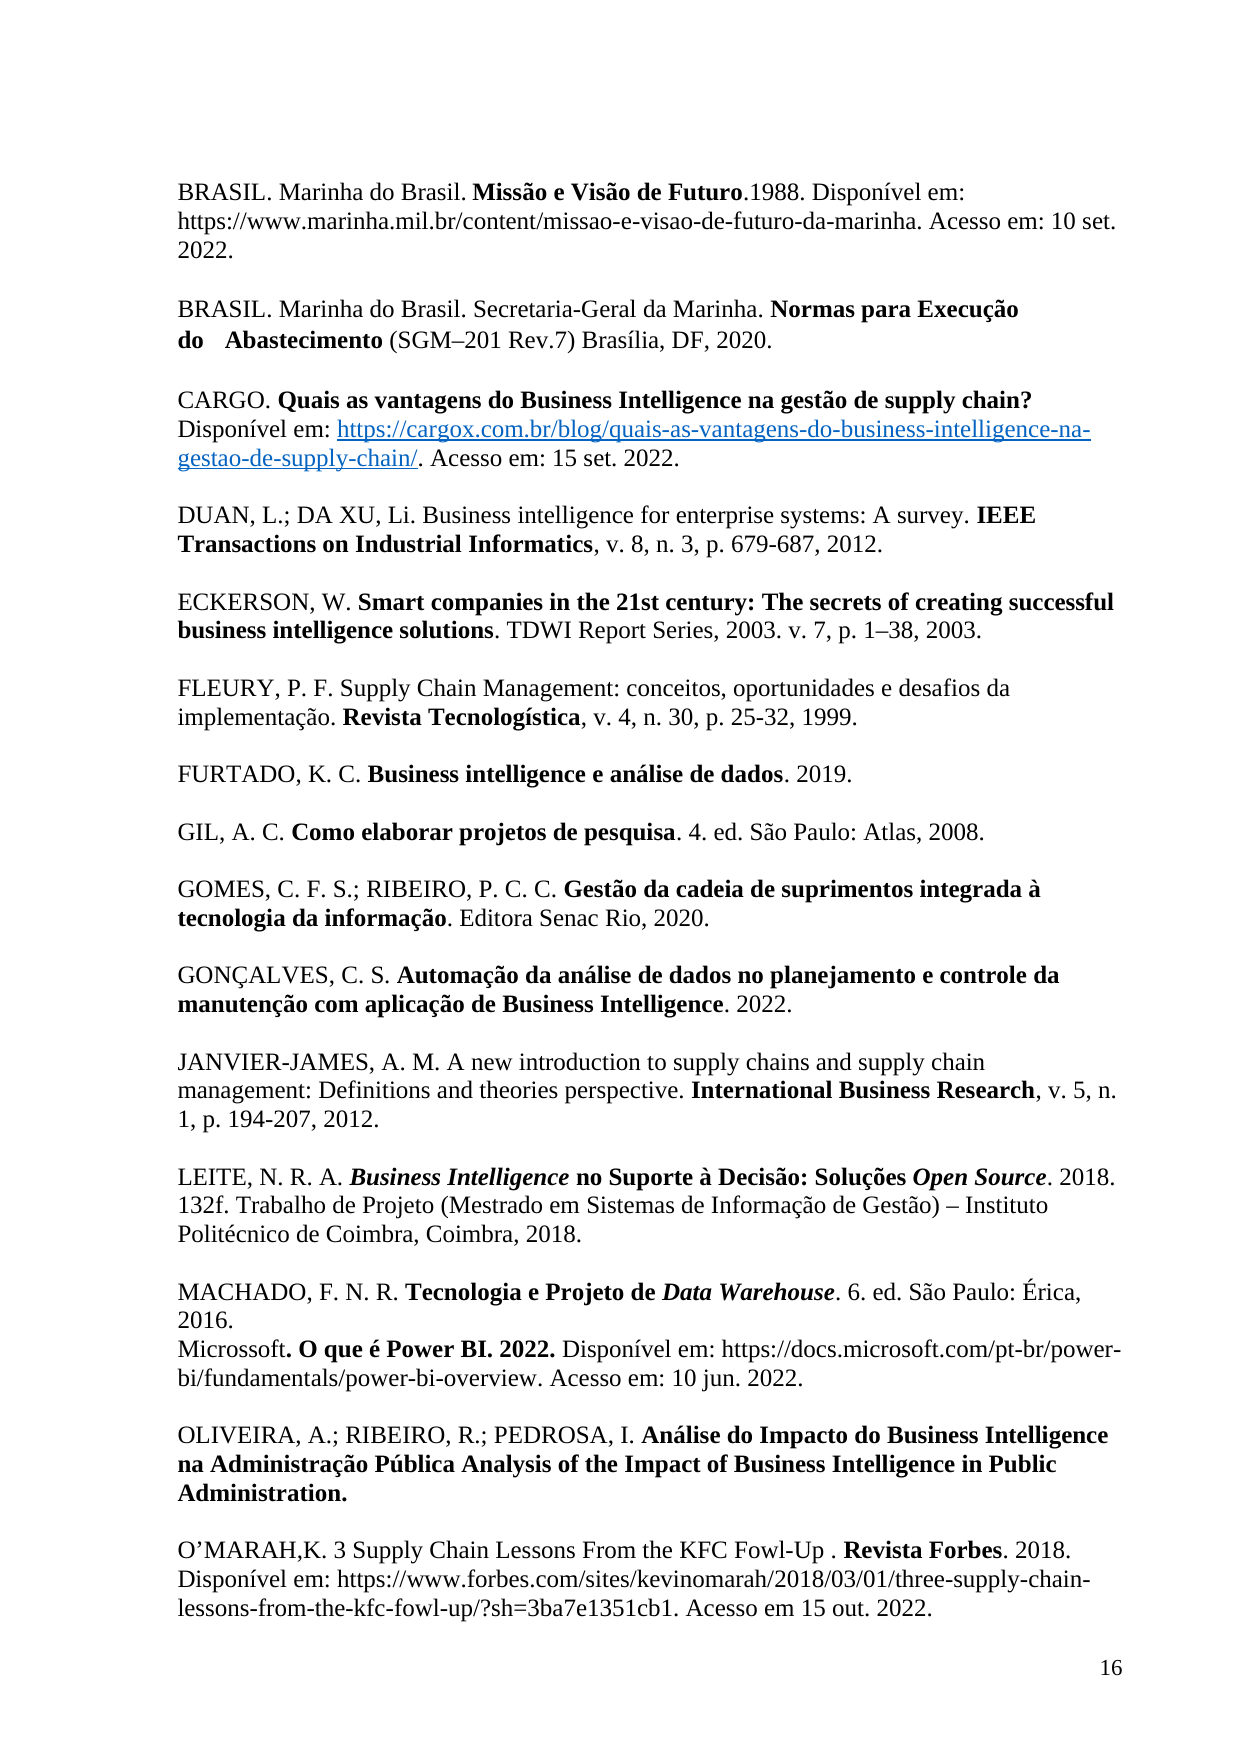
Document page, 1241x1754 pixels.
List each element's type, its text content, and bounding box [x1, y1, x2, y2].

text GOMES, C. F. S.; RIBEIRO, P. C. C. Gestão da cadeia de suprimentos integrada à tecnologia da informação. Editora Senac Rio, 2020. [177, 874, 1122, 932]
text BRASIL. Marinha do Brasil. Missão e Visão de Futuro.1988. Disponível em: https://www.marinha.mil.br/content/missao-e-visao-de-futuro-da-marinha. Acesso em: 10 set. 2022. [177, 177, 1122, 263]
text ECKERSON, W. Smart companies in the 21st century: The secrets of creating successful business intelligence solutions. TDWI Report Series, 2003. v. 7, p. 1–38, 2003. [177, 587, 1122, 644]
text OLIVEIRA, A.; RIBEIRO, R.; PEDROSA, I. Análise do Impacto do Business Intelligence na Administração Pública Analysis of the Impact of Business Intelligence in Public Administration. [177, 1420, 1122, 1507]
text DUAN, L.; DA XU, Li. Business intelligence for enterprise systems: A survey. IEEE Transactions on Industrial Informatics, v. 8, n. 3, p. 679-687, 2012. [177, 500, 1122, 558]
text Microssoft. O que é Power BI. 2022. Disponível em: https://docs.microsoft.com/pt-br/power-bi/fundamentals/power-bi-overview. Acesso em: 10 jun. 2022. [177, 1334, 1122, 1392]
text BRASIL. Marinha do Brasil. Secretaria-Geral da Marinha. Normas para Execução do Abastecimento (SGM–201 Rev.7) Brasília, DF, 2020. [177, 294, 1041, 354]
text LEITE, N. R. A. Business Intelligence no Suporte à Decisão: Soluções Open Source. 2018. 132f. Trabalho de Projeto (Mestrado em Sistemas de Informação de Gestão) – Instituto Politécnico de Coimbra, Coimbra, 2018. [177, 1162, 1122, 1248]
text FURTADO, K. C. Business intelligence e análise de dados. 2019. [177, 759, 1122, 788]
text GIL, A. C. Como elaborar projetos de pesquisa. 4. ed. São Paulo: Atlas, 2008. [177, 817, 1122, 845]
text MACHADO, F. N. R. Tecnologia e Projeto de Data Warehouse. 6. ed. São Paulo: Érica, 2016. [177, 1277, 1122, 1334]
text O’MARAH,K. 3 Supply Chain Lessons From the KFC Fowl-Up . Revista Forbes. 2018. Disponível em: https://www.forbes.com/sites/kevinomarah/2018/03/01/three-supply-chain-lessons-from-the-kfc-fowl-up/?sh=3ba7e1351cb1. Acesso em 15 out. 2022. [177, 1535, 1122, 1622]
text CARGO. Quais as vantagens do Business Intelligence na gestão de supply chain? Disponível em: https://cargox.com.br/blog/quais-as-vantagens-do-business-intelligence-na-gestao-de-supply-chain/. Acesso em: 15 set. 2022. [177, 385, 1122, 472]
text JANVIER-JAMES, A. M. A new introduction to supply chains and supply chain management: Definitions and theories perspective. International Business Research, v. 5, n. 1, p. 194-207, 2012. [177, 1047, 1122, 1133]
text FLEURY, P. F. Supply Chain Management: conceitos, oportunidades e desafios da implementação. Revista Tecnologística, v. 4, n. 30, p. 25-32, 1999. [177, 673, 1122, 730]
text GONÇALVES, C. S. Automação da análise de dados no planejamento e controle da manutenção com aplicação de Business Intelligence. 2022. [177, 960, 1122, 1018]
